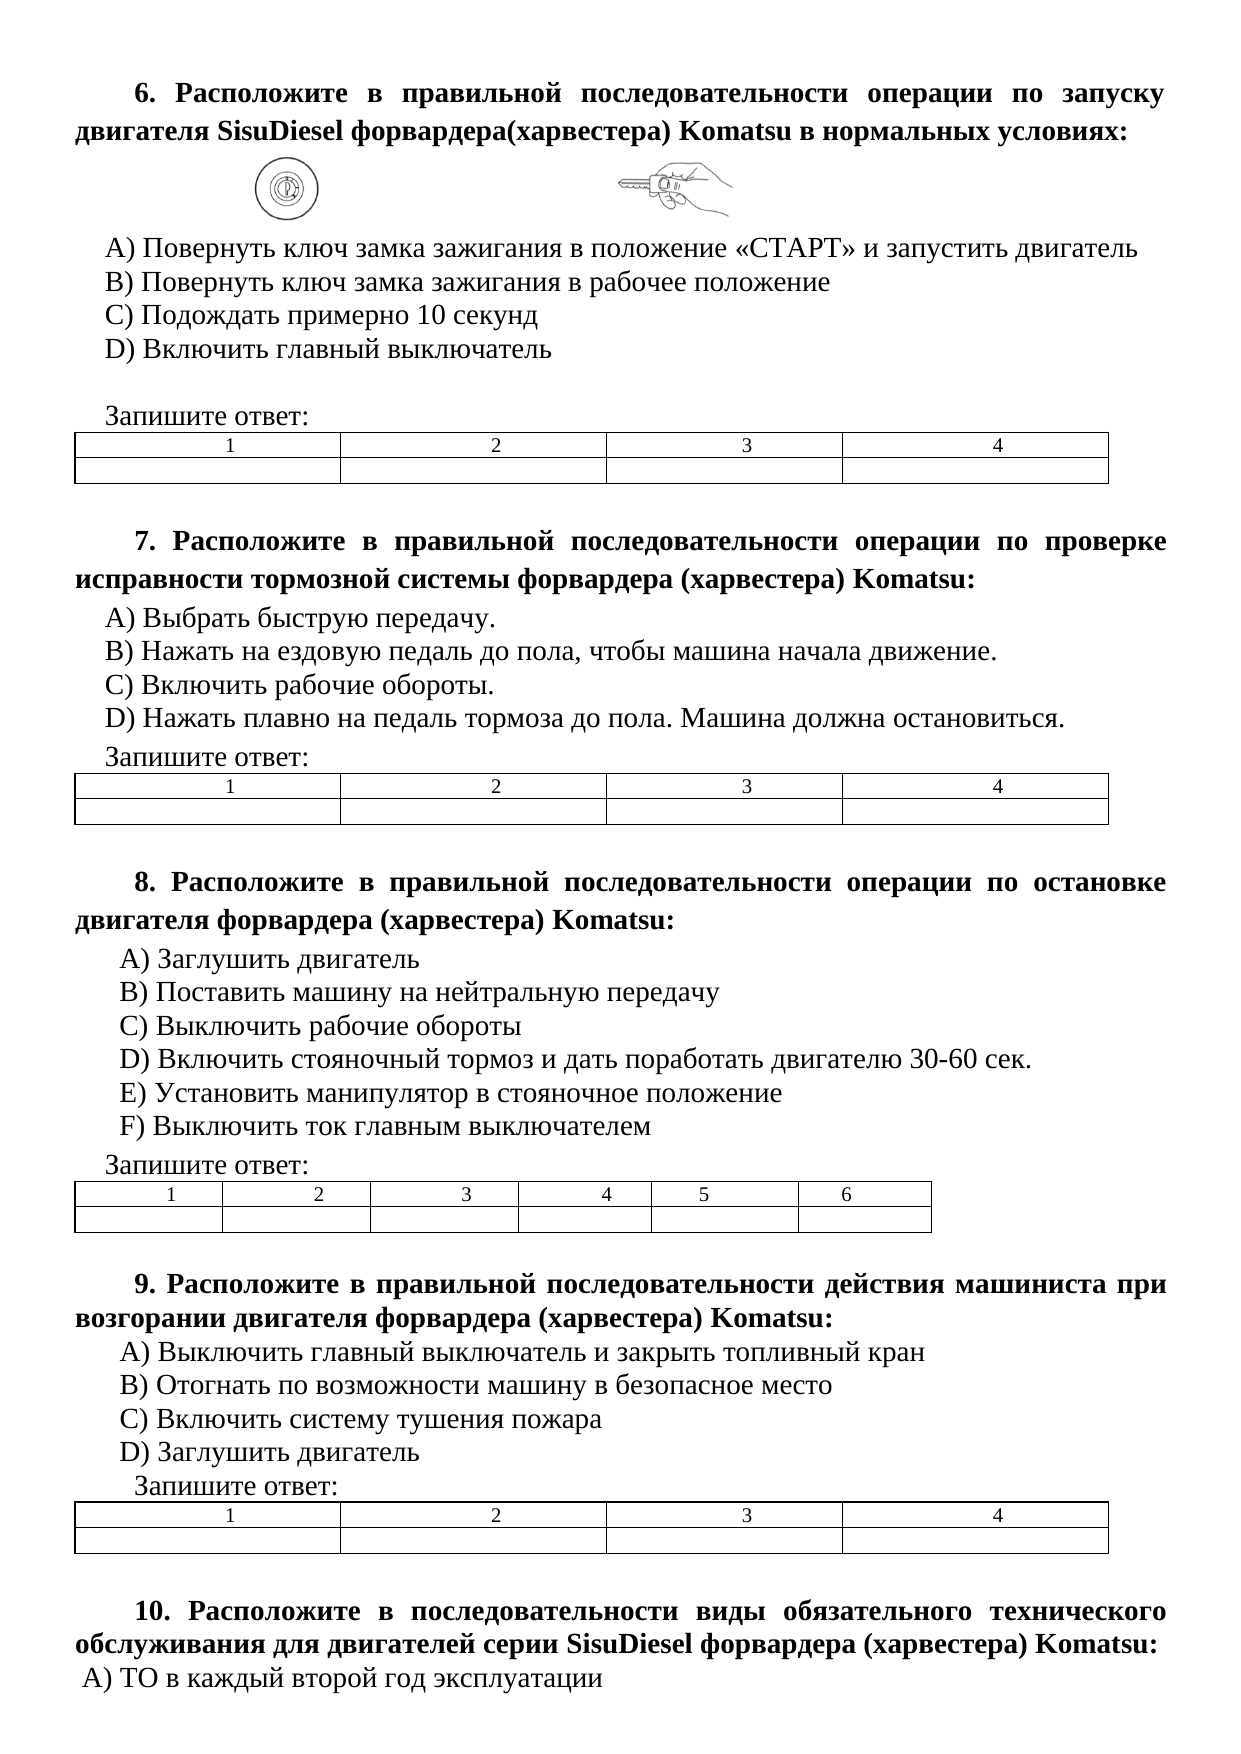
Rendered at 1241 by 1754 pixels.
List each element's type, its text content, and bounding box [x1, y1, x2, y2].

text Запишите ответ: [75, 1147, 1209, 1181]
table_cell [76, 1528, 340, 1553]
text C) Выключить рабочие обороты [75, 1008, 1209, 1041]
table_header 1 [76, 1503, 340, 1527]
text 6. Расположите в правильной последовательности операции по запуску двигателя SisuDiesel форвардера(харвестера) Komatsu в нормальных условиях: [75, 75, 1165, 147]
table_cell [607, 1528, 842, 1553]
text В) Отогнать по возможности машину в безопасное место [16, 1367, 1209, 1401]
table_cell [652, 1207, 798, 1232]
text А) ТО в каждый второй год эксплуатации [16, 1660, 1209, 1693]
table_header 3 [607, 1503, 842, 1527]
table_header 2 [341, 433, 606, 457]
table_cell [843, 1528, 1108, 1553]
table_header 4 [843, 774, 1108, 798]
table_cell [341, 458, 606, 483]
picture [613, 152, 744, 227]
text Е) Установить манипулятор в стояночное положение [75, 1075, 1209, 1108]
table_cell [76, 799, 340, 824]
text А) Повернуть ключ замка зажигания в положение «СТАРТ» и запустить двигатель [16, 230, 1209, 264]
table_header 3 [371, 1182, 518, 1206]
picture [248, 156, 324, 227]
text Запишите ответ: [16, 398, 1209, 432]
table_header 3 [607, 774, 842, 798]
table_header 6 [799, 1182, 931, 1206]
table_cell [843, 458, 1108, 483]
text C) Включить систему тушения пожара [16, 1401, 1209, 1434]
text 8. Расположите в правильной последовательности операции по остановке двигателя форвардера (харвестера) Komatsu: [75, 864, 1168, 936]
table_header 2 [341, 774, 606, 798]
text А) Выключить главный выключатель и закрыть топливный кран [16, 1334, 1209, 1367]
table_header 3 [607, 433, 842, 457]
table_header 4 [843, 1503, 1108, 1527]
table_cell [341, 799, 606, 824]
table_cell [607, 458, 842, 483]
table_cell [76, 1207, 222, 1232]
table_header 2 [223, 1182, 370, 1206]
table_cell [76, 458, 340, 483]
table_cell [341, 1528, 606, 1553]
table_cell [843, 799, 1108, 824]
table_header 5 [652, 1182, 798, 1206]
text D) Нажать плавно на педаль тормоза до пола. Машина должна остановиться. [16, 700, 1209, 734]
table_header 1 [76, 774, 340, 798]
text 9. Расположите в правильной последовательности действия машиниста при возгорании двигателя форвардера (харвестера) Komatsu: [75, 1267, 1168, 1334]
text Запишите ответ: [16, 739, 1209, 772]
text В) Нажать на ездовую педаль до пола, чтобы машина начала движение. [16, 633, 1209, 667]
text В) Поставить машину на нейтральную передачу [75, 974, 1209, 1008]
table_header 1 [76, 1182, 222, 1206]
text В) Повернуть ключ замка зажигания в рабочее положение [16, 264, 1209, 297]
table_header 4 [519, 1182, 651, 1206]
table_cell [371, 1207, 518, 1232]
text F) Выключить ток главным выключателем [75, 1108, 1209, 1142]
table_cell [223, 1207, 370, 1232]
text 7. Расположите в правильной последовательности операции по проверке исправности тормозной системы форвардера (харвестера) Komatsu: [75, 523, 1168, 595]
text 10. Расположите в последовательности виды обязательного технического обслуживания для двигателей серии SisuDiesel форвардера (харвестера) Komatsu: [75, 1593, 1168, 1660]
text А) Выбрать быструю передачу. [16, 600, 1209, 633]
text Запишите ответ: [16, 1468, 1209, 1501]
text C) Включить рабочие обороты. [16, 667, 1209, 700]
table_header 1 [76, 433, 340, 457]
table_header 2 [341, 1503, 606, 1527]
text D) Включить стояночный тормоз и дать поработать двигателю 30-60 сек. [75, 1041, 1209, 1075]
table_cell [607, 799, 842, 824]
text C) Подождать примерно 10 секунд [16, 297, 1209, 331]
text D) Заглушить двигатель [1, 1434, 1209, 1468]
table_cell [799, 1207, 931, 1232]
table_cell [519, 1207, 651, 1232]
text D) Включить главный выключатель [1, 331, 1209, 364]
text А) Заглушить двигатель [75, 941, 1209, 974]
table_header 4 [843, 433, 1108, 457]
